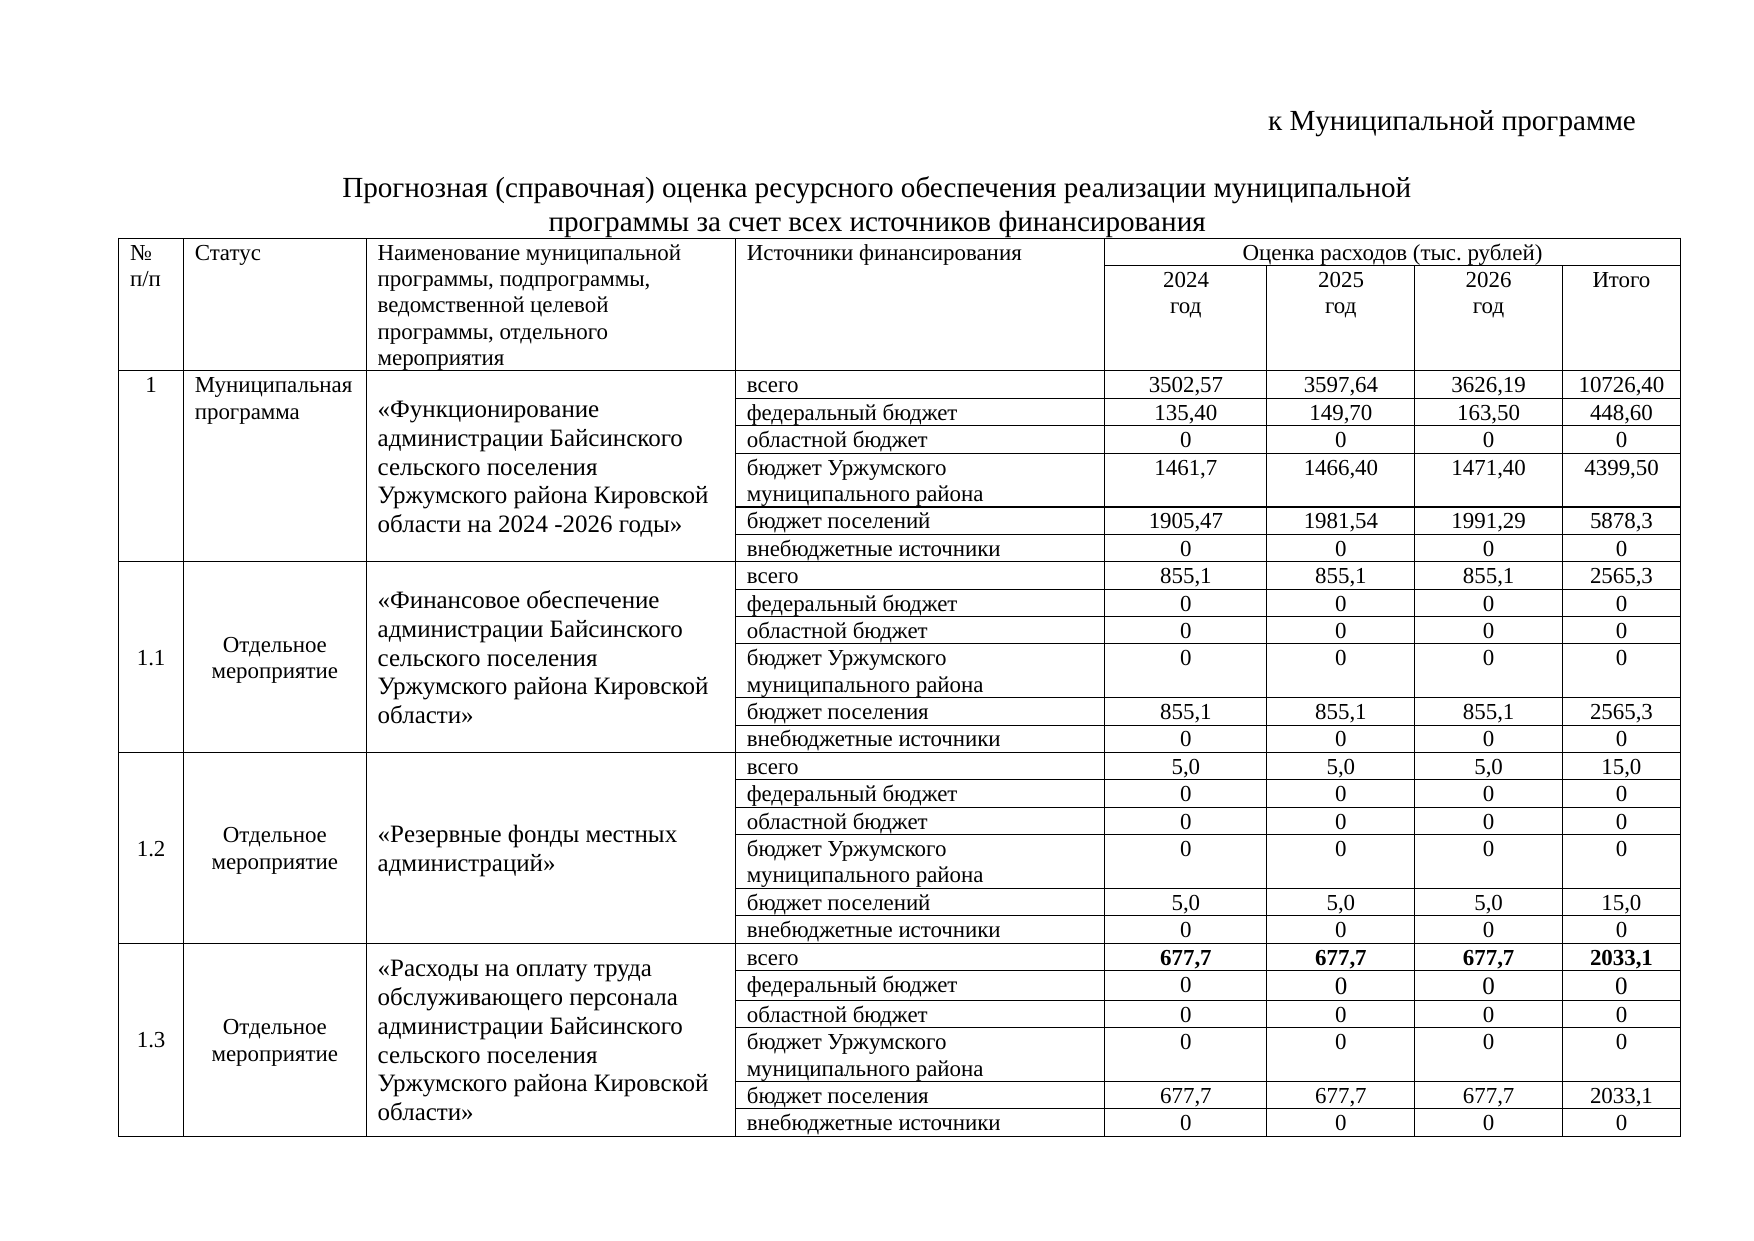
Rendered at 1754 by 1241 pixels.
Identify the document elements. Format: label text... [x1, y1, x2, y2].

table_cell внебюджетные источники [736, 726, 1104, 752]
table_cell 855,1 [1105, 562, 1266, 588]
table_cell Отдельное мероприятие [184, 562, 366, 752]
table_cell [184, 944, 366, 1136]
table_cell 0 [1267, 1001, 1414, 1027]
table_cell федеральный бюджет [736, 780, 1104, 807]
table_cell 0 [1267, 644, 1414, 697]
text Прогнозная (справочная) оценка ресурсного обеспечения реализации муниципальной [118, 171, 1636, 204]
table_cell бюджет Уржумского муниципального района [736, 835, 1104, 888]
table_cell 677,7 [1105, 944, 1266, 970]
table_cell 0 [1563, 1028, 1680, 1081]
table_cell 0 [1415, 808, 1562, 834]
table_header Источники финансирования [736, 239, 1104, 370]
table_cell 0 [1415, 726, 1562, 752]
table_cell 0 [1105, 644, 1266, 697]
table_cell 3626,19 [1415, 371, 1562, 398]
table_cell 5878,3 [1563, 508, 1680, 534]
table_cell федеральный бюджет [736, 590, 1104, 616]
table_cell 5,0 [1105, 889, 1266, 915]
table_cell 0 [1105, 617, 1266, 643]
table_cell 0 [1267, 426, 1414, 453]
table_cell 0 [1267, 835, 1414, 888]
table_cell 0 [1563, 1109, 1680, 1136]
table_cell 0 [1415, 535, 1562, 561]
table_cell бюджет Уржумского муниципального района [736, 454, 1104, 506]
table_cell 1991,29 [1415, 508, 1562, 534]
table_cell «Финансовое обеспечение администрации Байсинского сельского поселения Уржумского района Кировской области» [367, 562, 735, 752]
table_cell федеральный бюджет [736, 399, 1104, 425]
table_cell Муниципальная программа [184, 371, 366, 561]
table_cell 1471,40 [1415, 454, 1562, 506]
table_cell 5,0 [1105, 753, 1266, 779]
table_cell бюджет поселения [736, 1082, 1104, 1108]
table_header Наименование муниципальной программы, подпрограммы, ведомственной целевой программы, отдельного мероприятия [367, 239, 735, 370]
table_cell 2033,1 [1563, 944, 1680, 970]
table_cell 0 [1563, 916, 1680, 943]
table_cell 0 [1415, 780, 1562, 807]
table_cell 0 [1415, 1109, 1562, 1136]
table_cell 1905,47 [1105, 508, 1266, 534]
table_cell 0 [1563, 590, 1680, 616]
table_cell 1981,54 [1267, 508, 1414, 534]
table_cell 677,7 [1105, 1082, 1266, 1108]
table_cell 0 [1105, 426, 1266, 453]
table_cell 0 [1563, 780, 1680, 807]
table_cell бюджет поселений [736, 889, 1104, 915]
table_cell 677,7 [1415, 1082, 1562, 1108]
table_cell Итого [1563, 266, 1680, 370]
table_cell 855,1 [1415, 562, 1562, 588]
table_cell 5,0 [1267, 889, 1414, 915]
table_cell «Функционирование администрации Байсинского сельского поселения Уржумского района Кировской области на 2024 -2026 годы» [367, 371, 735, 561]
table_cell всего [736, 753, 1104, 779]
table_cell 0 [1105, 780, 1266, 807]
table_cell 0 [1105, 835, 1266, 888]
table_cell 0 [1563, 1001, 1680, 1027]
table_cell 0 [1105, 1028, 1266, 1081]
table_cell 10726,40 [1563, 371, 1680, 398]
text к Муниципальной программе [118, 103, 1636, 137]
table_cell 1466,40 [1267, 454, 1414, 506]
table_cell 15,0 [1563, 753, 1680, 779]
table_cell 1.2 [119, 753, 183, 943]
table_cell 2024 год [1105, 266, 1266, 370]
table_cell 135,40 [1105, 399, 1266, 425]
table_cell 677,7 [1267, 1082, 1414, 1108]
table_cell 4399,50 [1563, 454, 1680, 506]
table_cell 0 [1563, 971, 1680, 1000]
table_cell 2565,3 [1563, 562, 1680, 588]
table_cell 0 [1415, 617, 1562, 643]
table_cell «Резервные фонды местных администраций» [367, 753, 735, 943]
table_cell 5,0 [1415, 889, 1562, 915]
table_cell 0 [1105, 726, 1266, 752]
table_cell областной бюджет [736, 617, 1104, 643]
table_cell бюджет поселения [736, 698, 1104, 724]
table_cell 0 [1563, 535, 1680, 561]
table_cell 855,1 [1267, 562, 1414, 588]
table_cell 0 [1105, 971, 1266, 1000]
table_cell 0 [1105, 535, 1266, 561]
table_cell внебюджетные источники [736, 916, 1104, 943]
table_cell 0 [1267, 971, 1414, 1000]
table_header № п/п [119, 239, 183, 370]
table_cell 855,1 [1415, 698, 1562, 724]
table_cell 0 [1267, 535, 1414, 561]
table_cell 0 [1105, 590, 1266, 616]
table_cell всего [736, 562, 1104, 588]
table_cell Отдельное мероприятие [184, 753, 366, 943]
table_cell внебюджетные источники [736, 535, 1104, 561]
table_cell 0 [1267, 780, 1414, 807]
table_cell 0 [1267, 617, 1414, 643]
table_cell областной бюджет [736, 1001, 1104, 1027]
table_cell 0 [1267, 1109, 1414, 1136]
table_cell «Расходы на оплату труда обслуживающего персонала администрации Байсинского сельского поселения Уржумского района Кировской области» [367, 944, 735, 1136]
table_cell 1.1 [119, 562, 183, 752]
table_cell 855,1 [1105, 698, 1266, 724]
table_cell 0 [1415, 1001, 1562, 1027]
table_cell 15,0 [1563, 889, 1680, 915]
table_cell 0 [1267, 808, 1414, 834]
text программы за счет всех источников финансирования [118, 204, 1636, 238]
table_cell 0 [1415, 644, 1562, 697]
table_cell 0 [1415, 426, 1562, 453]
table_cell 0 [1415, 971, 1562, 1000]
table_cell 0 [1267, 916, 1414, 943]
table_cell 448,60 [1563, 399, 1680, 425]
table_cell внебюджетные источники [736, 1109, 1104, 1136]
table_cell 0 [1415, 916, 1562, 943]
table_cell всего [736, 944, 1104, 970]
table_cell 1.3 [119, 944, 183, 1136]
table_cell 0 [1267, 726, 1414, 752]
table_cell 0 [1105, 1001, 1266, 1027]
table_cell 855,1 [1267, 698, 1414, 724]
table_cell 2026 год [1415, 266, 1562, 370]
table_cell 5,0 [1415, 753, 1562, 779]
table_cell 1 [119, 371, 183, 561]
table_cell 2025 год [1267, 266, 1414, 370]
table_cell 3502,57 [1105, 371, 1266, 398]
table_cell 0 [1267, 1028, 1414, 1081]
table_cell федеральный бюджет [736, 971, 1104, 1000]
table_cell 163,50 [1415, 399, 1562, 425]
table_cell 0 [1105, 808, 1266, 834]
table_cell всего [736, 371, 1104, 398]
table_cell 0 [1563, 835, 1680, 888]
table_cell 0 [1415, 835, 1562, 888]
table_cell областной бюджет [736, 426, 1104, 453]
table_cell 0 [1563, 426, 1680, 453]
table_header Статус [184, 239, 366, 370]
table_cell 0 [1415, 1028, 1562, 1081]
table_cell 677,7 [1267, 944, 1414, 970]
table_cell 677,7 [1415, 944, 1562, 970]
table_cell 3597,64 [1267, 371, 1414, 398]
table_cell 149,70 [1267, 399, 1414, 425]
table_cell бюджет поселений [736, 508, 1104, 534]
table_cell 0 [1563, 808, 1680, 834]
table_header Оценка расходов (тыс. рублей) [1105, 239, 1680, 265]
table_cell 0 [1415, 590, 1562, 616]
table_cell 0 [1563, 644, 1680, 697]
table_cell бюджет Уржумского муниципального района [736, 644, 1104, 697]
table_cell 5,0 [1267, 753, 1414, 779]
table_cell 2033,1 [1563, 1082, 1680, 1108]
table_cell 0 [1267, 590, 1414, 616]
table_cell 0 [1563, 726, 1680, 752]
table_cell 0 [1105, 916, 1266, 943]
table_cell 0 [1563, 617, 1680, 643]
table_cell бюджет Уржумского муниципального района [736, 1028, 1104, 1081]
table_cell областной бюджет [736, 808, 1104, 834]
table_cell 2565,3 [1563, 698, 1680, 724]
table_cell 1461,7 [1105, 454, 1266, 506]
table_cell 0 [1105, 1109, 1266, 1136]
